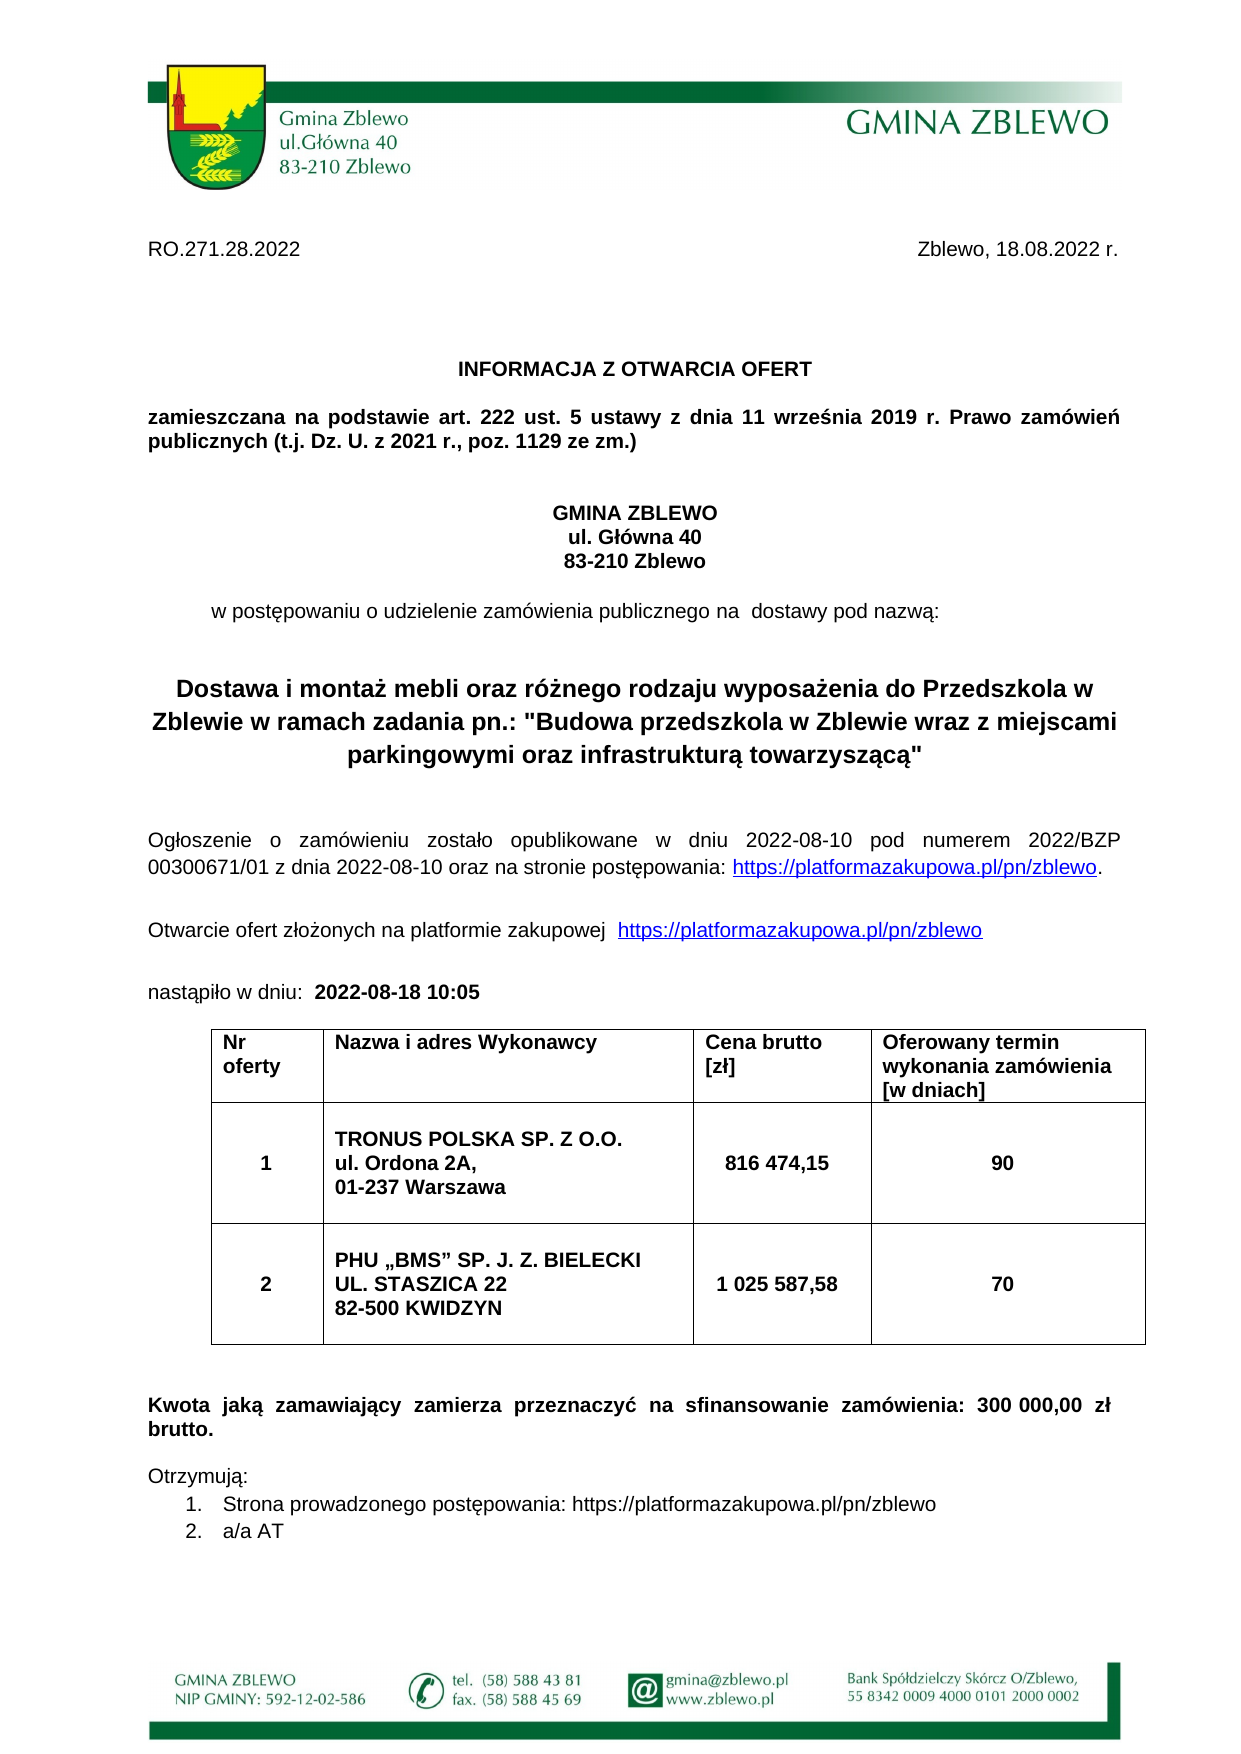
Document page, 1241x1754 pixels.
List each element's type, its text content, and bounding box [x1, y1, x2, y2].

text 83-210 Zblewo [148, 549, 1122, 573]
text GMINA ZBLEWO [148, 501, 1122, 525]
table_cell 90 [872, 1103, 1145, 1223]
table_header Nazwa i adres Wykonawcy [324, 1030, 693, 1102]
table_cell TRONUS POLSKA SP. Z O.O. ul. Ordona 2A, 01-237 Warszawa [324, 1103, 693, 1223]
table_cell 816 474,15 [694, 1103, 871, 1223]
picture [147, 1661, 1123, 1743]
table_cell 70 [872, 1224, 1145, 1343]
text Otwarcie ofert złożonych na platformie zakupowej https://platformazakupowa.pl/pn/zblewo [148, 915, 1122, 943]
table_cell 1 [212, 1103, 323, 1223]
text nastąpiło w dniu: 2022-08-18 10:05 [148, 977, 1122, 1005]
text zamieszczana na podstawie art. 222 ust. 5 ustawy z dnia 11 września 2019 r. Prawo zamówień publicznych (t.j. Dz. U. z 2021 r., poz. 1129 ze zm.) [148, 405, 1122, 453]
list Strona prowadzonego postępowania: https://platformazakupowa.pl/pn/zblewo [185, 1492, 1122, 1516]
table_cell PHU „BMS” SP. J. Z. BIELECKI UL. STASZICA 22 82-500 KWIDZYN [324, 1224, 693, 1343]
text w postępowaniu o udzielenie zamówienia publicznego na dostawy pod nazwą: [148, 599, 1122, 623]
table_cell 2 [212, 1224, 323, 1343]
text INFORMACJA Z OTWARCIA OFERT [148, 357, 1122, 381]
text ul. Główna 40 [148, 525, 1122, 549]
table_header Nr oferty [212, 1030, 323, 1102]
text RO.271.28.2022 Zblewo, 18.08.2022 r. [148, 237, 1122, 261]
picture [147, 59, 1123, 190]
table_header Cena brutto [zł] [694, 1030, 871, 1102]
table_header Oferowany termin wykonania zamówienia [w dniach] [872, 1030, 1145, 1102]
text Ogłoszenie o zamówieniu zostało opublikowane w dniu 2022-08-10 pod numerem 2022/BZP 00300671/01 z dnia 2022-08-10 oraz na stronie postępowania: https://platformazakupowa.pl/pn/zblewo. [148, 825, 1122, 880]
text Kwota jaką zamawiający zamierza przeznaczyć na sfinansowanie zamówienia: 300 000,00 zł brutto. [148, 1392, 1111, 1440]
text Otrzymują: [148, 1464, 1122, 1488]
text Dostawa i montaż mebli oraz różnego rodzaju wyposażenia do Przedszkola w Zblewie w ramach zadania pn.: "Budowa przedszkola w Zblewie wraz z miejscami parkingowymi oraz infrastrukturą towarzyszącą" [148, 674, 1122, 769]
table_cell 1 025 587,58 [694, 1224, 871, 1343]
list a/a AT [185, 1519, 1122, 1543]
